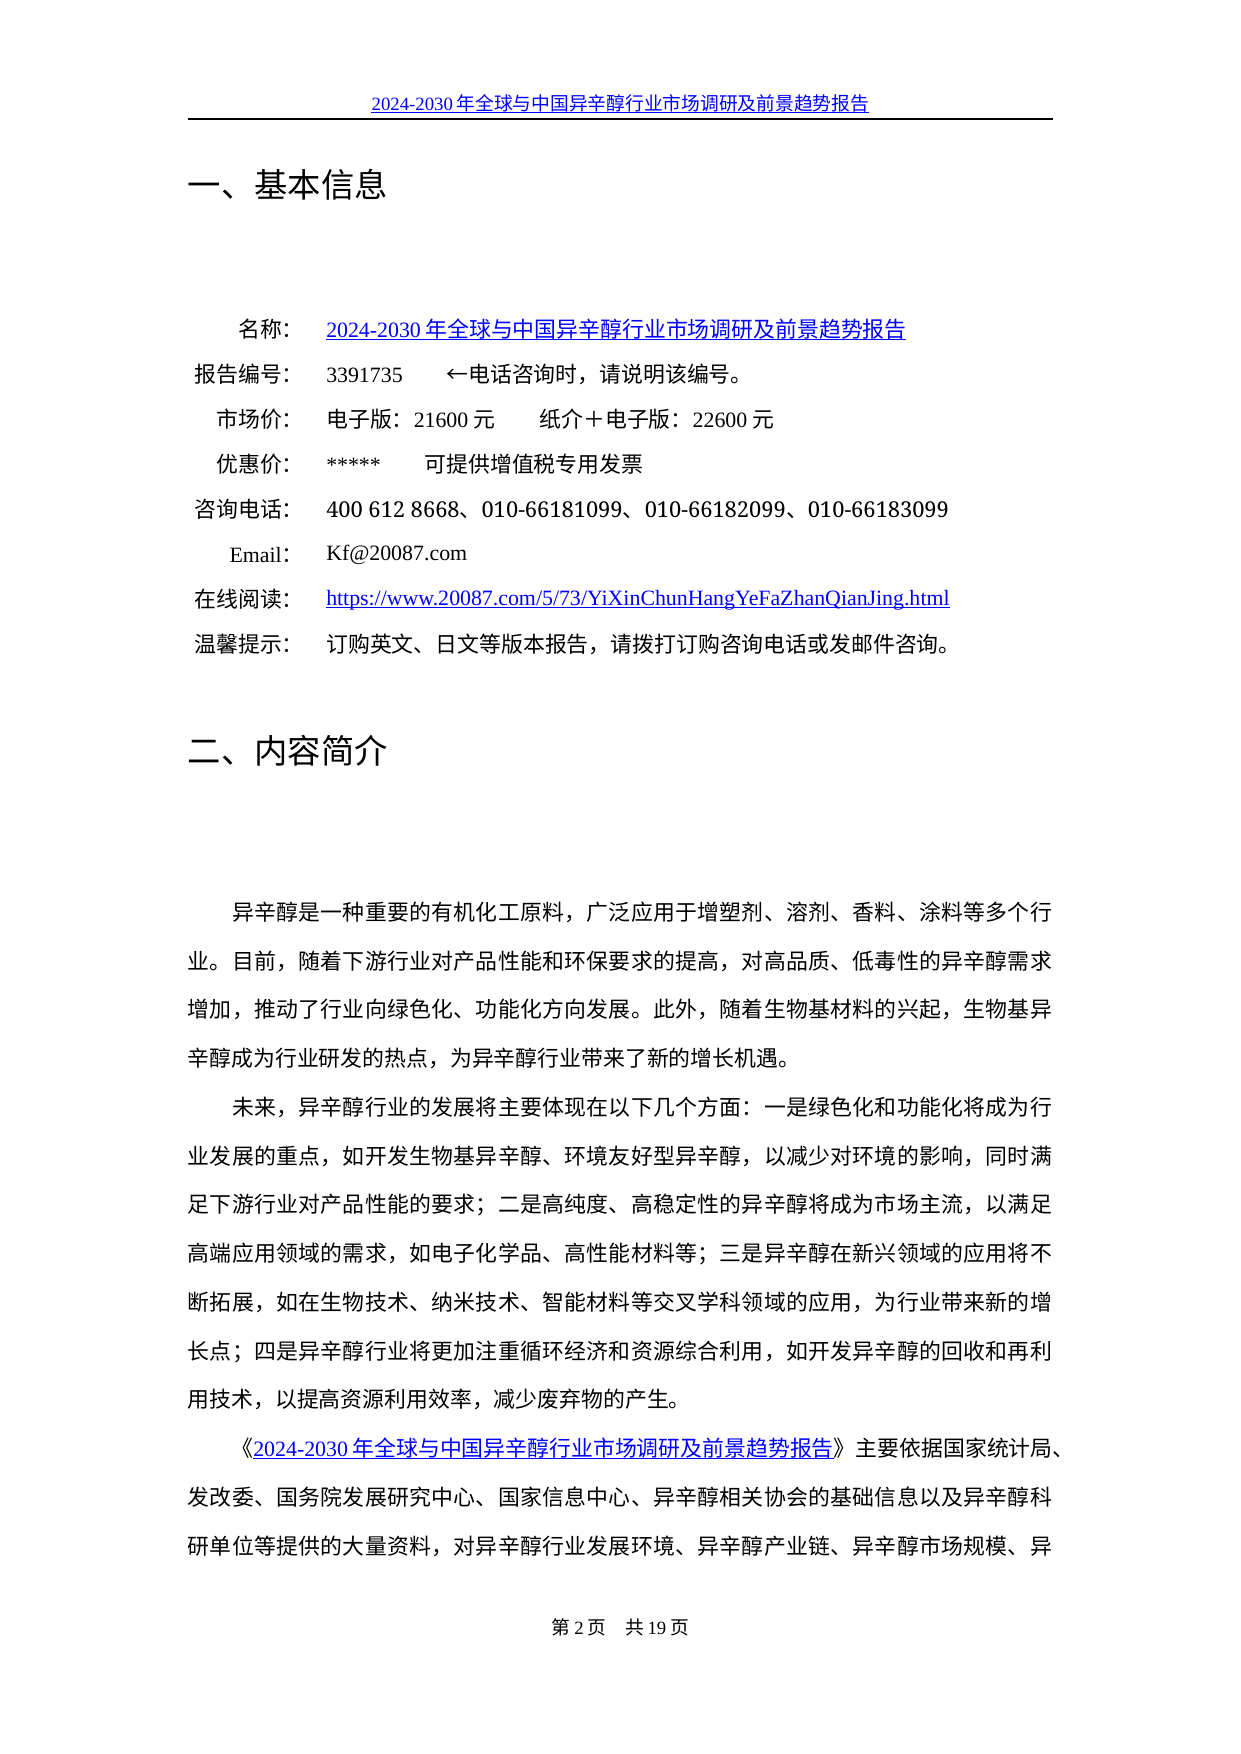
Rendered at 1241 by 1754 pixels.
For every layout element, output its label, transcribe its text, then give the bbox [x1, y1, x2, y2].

table_cell 电子版：21600 元 纸介＋电子版：22600 元 [315, 402, 1073, 447]
table_cell 咨询电话： [167, 492, 315, 537]
title 二、内容简介 [187, 717, 1053, 782]
table_cell 优惠价： [167, 447, 315, 492]
table_cell 在线阅读： [167, 582, 315, 627]
table_cell ***** 可提供增值税专用发票 [315, 447, 1073, 492]
table_cell [315, 582, 1073, 627]
table_cell 3391735 ←电话咨询时，请说明该编号。 [315, 357, 1073, 402]
table_cell 400 612 8668、010-66181099、010-66182099、010-66183099 [315, 492, 1073, 537]
table_cell Email： [167, 537, 315, 582]
table_cell Kf@20087.com [315, 537, 1073, 582]
table_cell 温馨提示： [167, 627, 315, 672]
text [187, 894, 1053, 1561]
table_cell 市场价： [167, 402, 315, 447]
title 一、基本信息 [187, 150, 1053, 215]
table_header 名称： [167, 312, 315, 357]
table_cell 订购英文、日文等版本报告，请拨打订购咨询电话或发邮件咨询。 [315, 627, 1073, 672]
table_cell 报告编号： [167, 357, 315, 402]
table_header 2024-2030年全球与中国异辛醇行业市场调研及前景趋势报告 [315, 312, 1073, 357]
